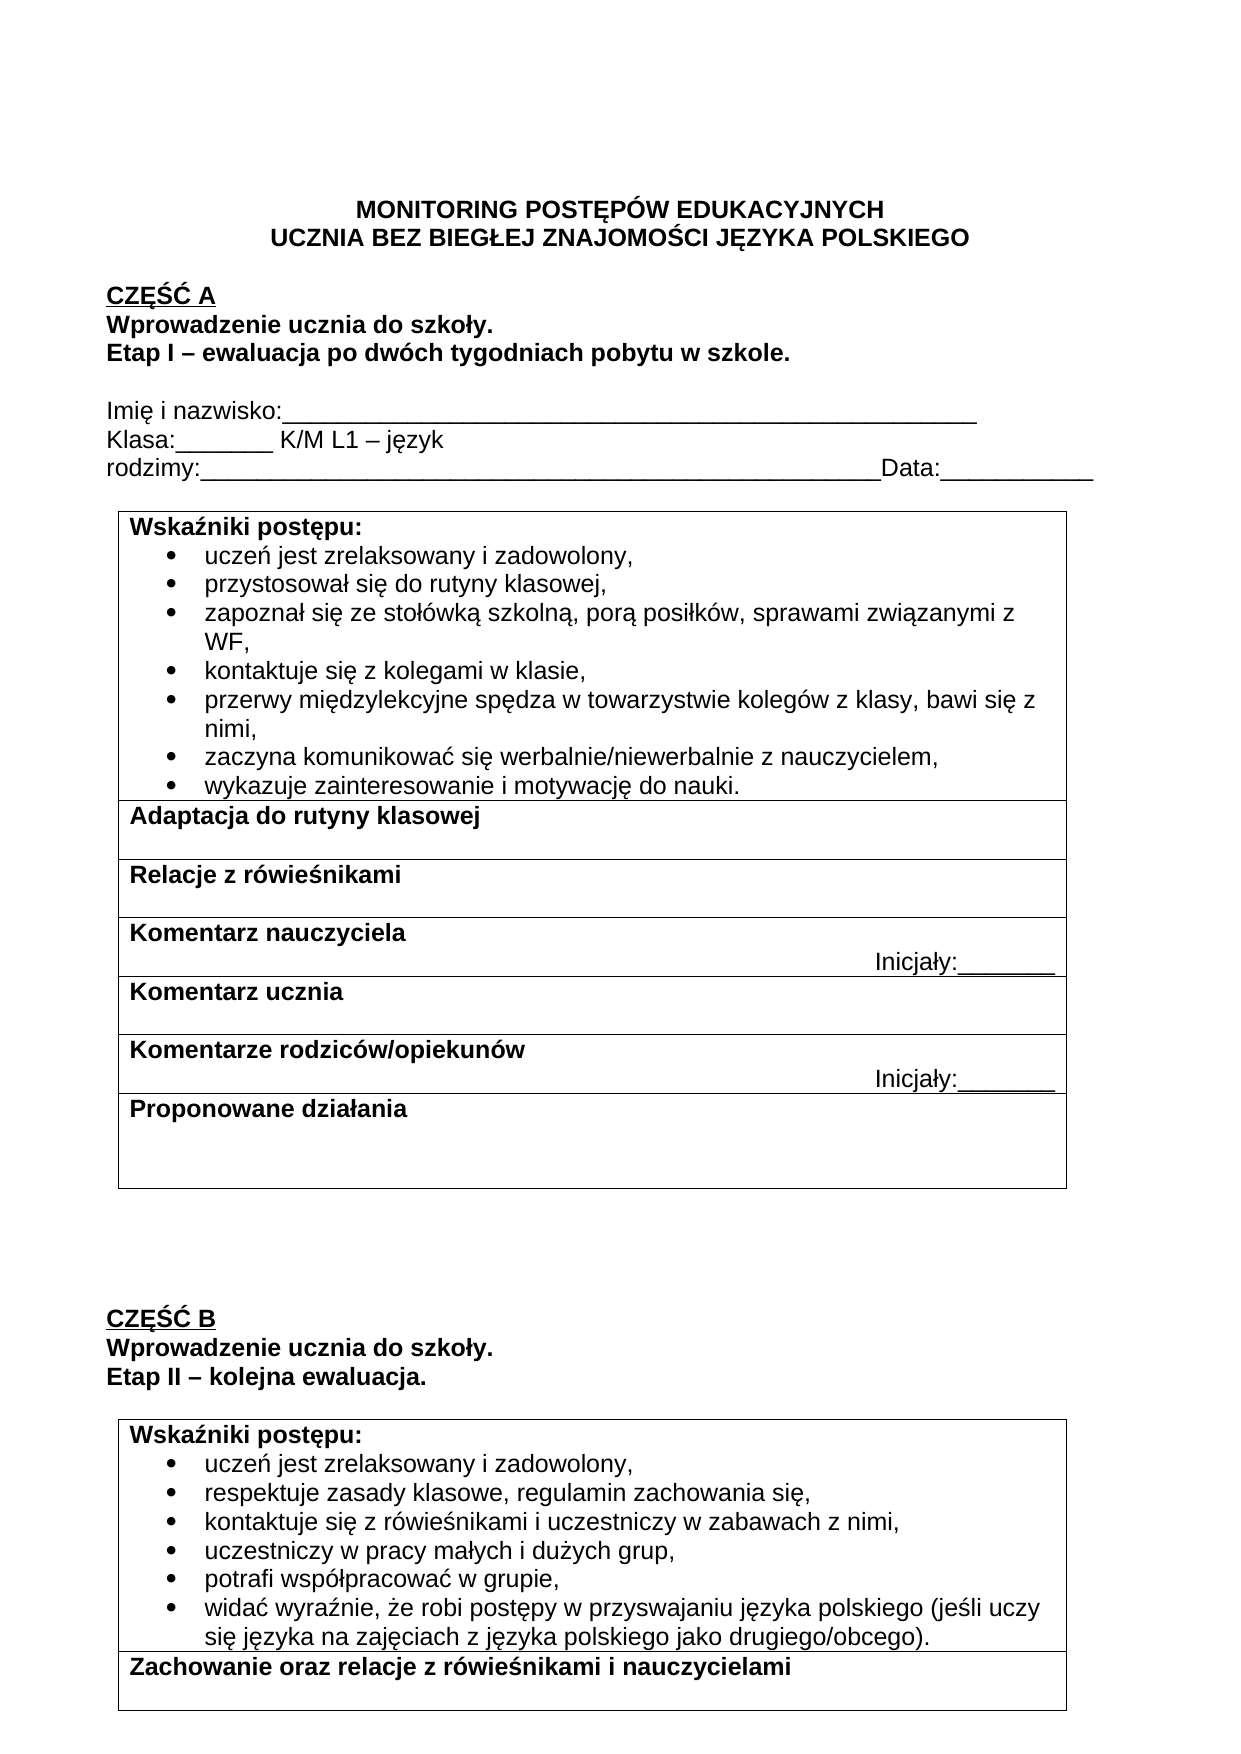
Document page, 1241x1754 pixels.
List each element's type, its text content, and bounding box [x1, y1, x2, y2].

text Wprowadzenie ucznia do szkoły. Etap I – ewaluacja po dwóch tygodniach pobytu w szkole. [106, 309, 1134, 367]
text UCZNIA BEZ BIEGŁEJ ZNAJOMOŚCI JĘZYKA POLSKIEGO [106, 223, 1134, 252]
text Wprowadzenie ucznia do szkoły. Etap II – kolejna ewaluacja. [106, 1333, 1134, 1391]
text MONITORING POSTĘPÓW EDUKACYJNYCH [106, 194, 1134, 223]
table_cell Komentarz ucznia [119, 977, 1066, 1034]
table_cell Relacje z rówieśnikami [119, 860, 1066, 917]
table_cell Komentarz nauczyciela Inicjały:_______ [119, 918, 1066, 976]
table_cell Zachowanie oraz relacje z rówieśnikami i nauczycielami [119, 1652, 1066, 1709]
table_cell Komentarze rodziców/opiekunów Inicjały:_______ [119, 1035, 1066, 1093]
table_cell Adaptacja do rutyny klasowej [119, 801, 1066, 859]
text CZĘŚĆ A [106, 281, 1134, 309]
table_header Wskaźniki postępu: uczeń jest zrelaksowany i zadowolony, przystosował się do rutyny klasowej, zapoznał się ze stołówką szkolną, porą posiłków, sprawami związanymi z WF, kontaktuje się z kolegami w klasie, przerwy międzylekcyjne spędza w towarzystwie kolegów z klasy, bawi się z nimi, zaczyna komunikować się werbalnie/niewerbalnie z nauczycielem, wykazuje zainteresowanie i motywację do nauki. [119, 512, 1066, 800]
table_header Wskaźniki postępu: uczeń jest zrelaksowany i zadowolony, respektuje zasady klasowe, regulamin zachowania się, kontaktuje się z rówieśnikami i uczestniczy w zabawach z nimi, uczestniczy w pracy małych i dużych grup, potrafi współpracować w grupie, widać wyraźnie, że robi postępy w przyswajaniu języka polskiego (jeśli uczy się języka na zajęciach z języka polskiego jako drugiego/obcego). [119, 1420, 1066, 1651]
text Imię i nazwisko:__________________________________________________ Klasa:_______ K/M L1 – język rodzimy:_________________________________________________Data:___________ [106, 396, 1134, 482]
text CZĘŚĆ B [106, 1304, 1134, 1333]
table_cell Proponowane działania [119, 1094, 1066, 1188]
